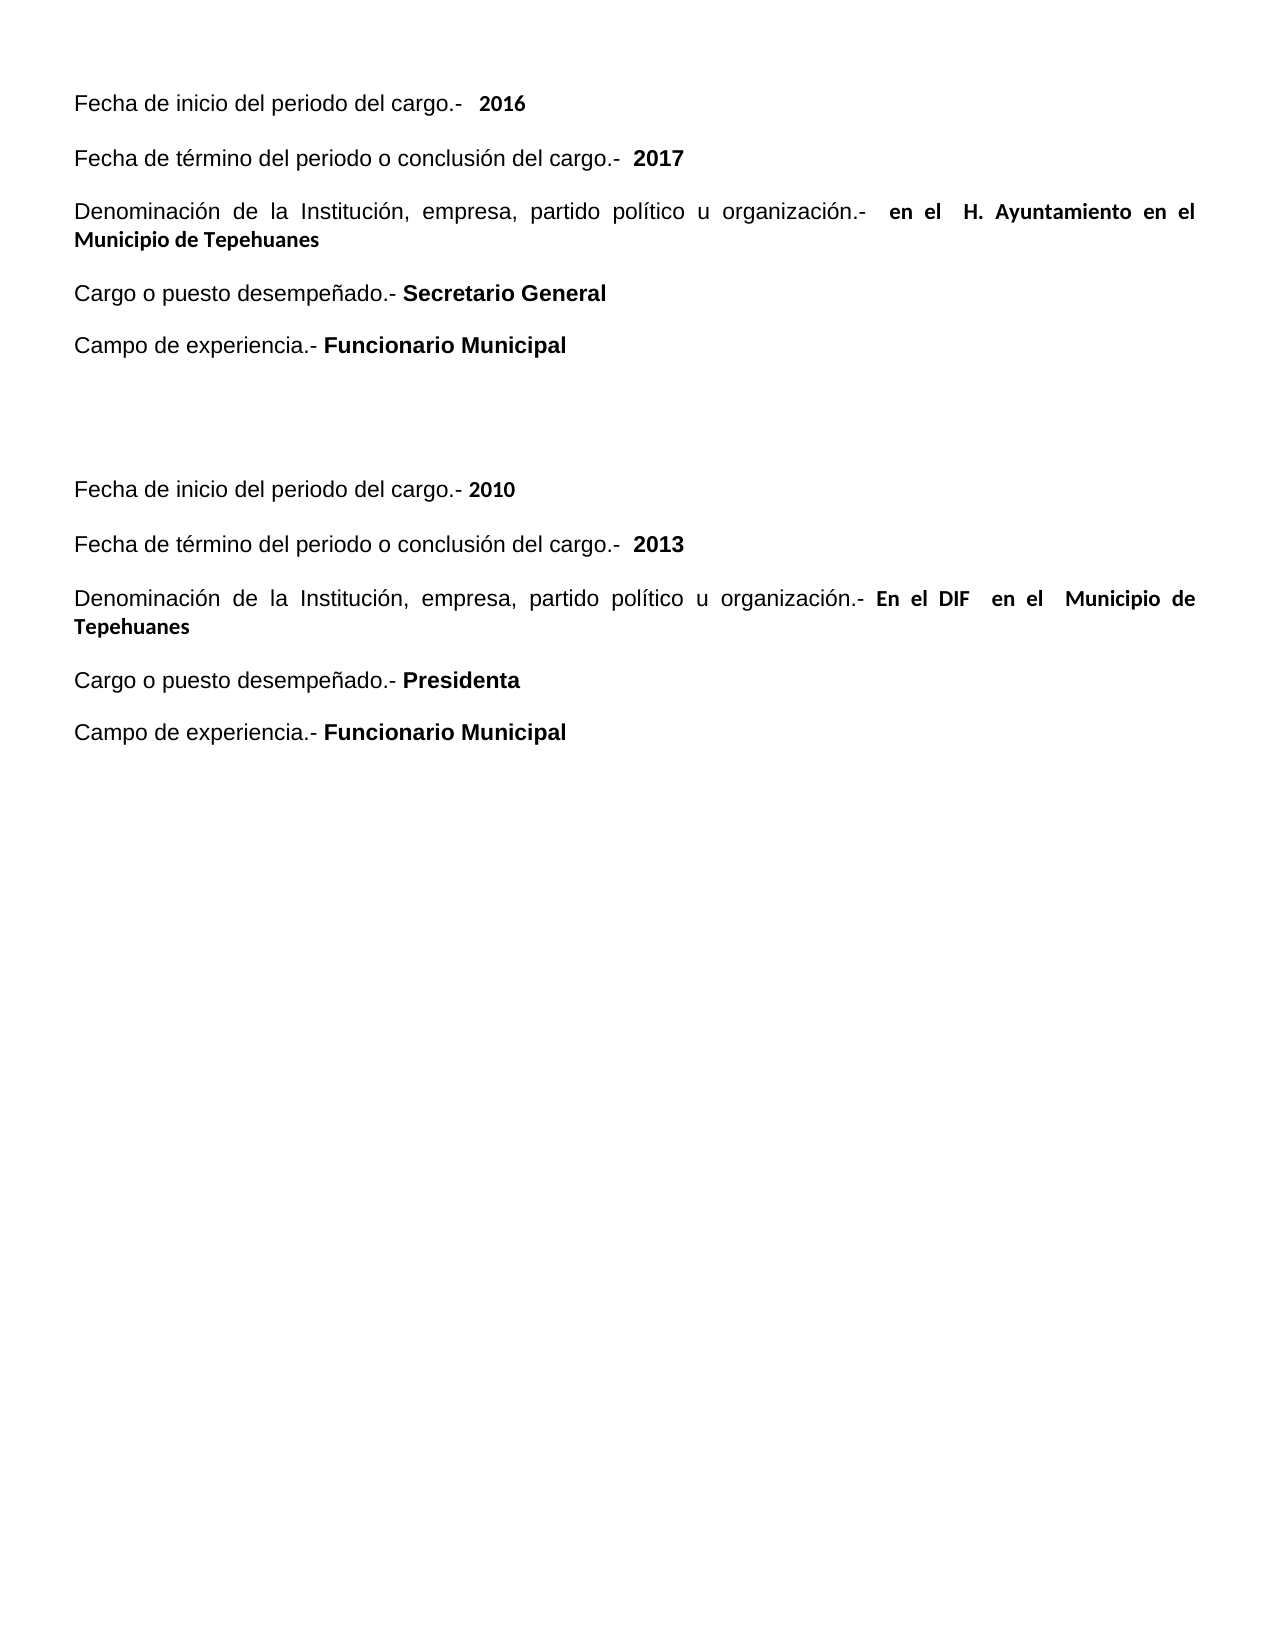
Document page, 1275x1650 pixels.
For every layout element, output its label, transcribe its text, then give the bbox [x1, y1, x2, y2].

text Denominación de la Institución, empresa, partido político u organización.- En el DIF en el Municipio de Tepehuanes [74, 584, 1196, 640]
text Fecha de inicio del periodo del cargo.- 2016 [74, 89, 1196, 117]
text Fecha de término del periodo o conclusión del cargo.- 2013 [74, 531, 1196, 558]
text Campo de experiencia.- Funcionario Municipal [74, 332, 1196, 359]
text Campo de experiencia.- Funcionario Municipal [74, 719, 1196, 746]
text Fecha de inicio del periodo del cargo.- 2010 [74, 475, 1196, 503]
text Fecha de término del periodo o conclusión del cargo.- 2017 [74, 145, 1196, 171]
text Denominación de la Institución, empresa, partido político u organización.- en el H. Ayuntamiento en el Municipio de Tepehuanes [74, 197, 1196, 253]
text Cargo o puesto desempeñado.- Presidenta [74, 667, 1196, 693]
text Cargo o puesto desempeñado.- Secretario General [74, 280, 1196, 306]
